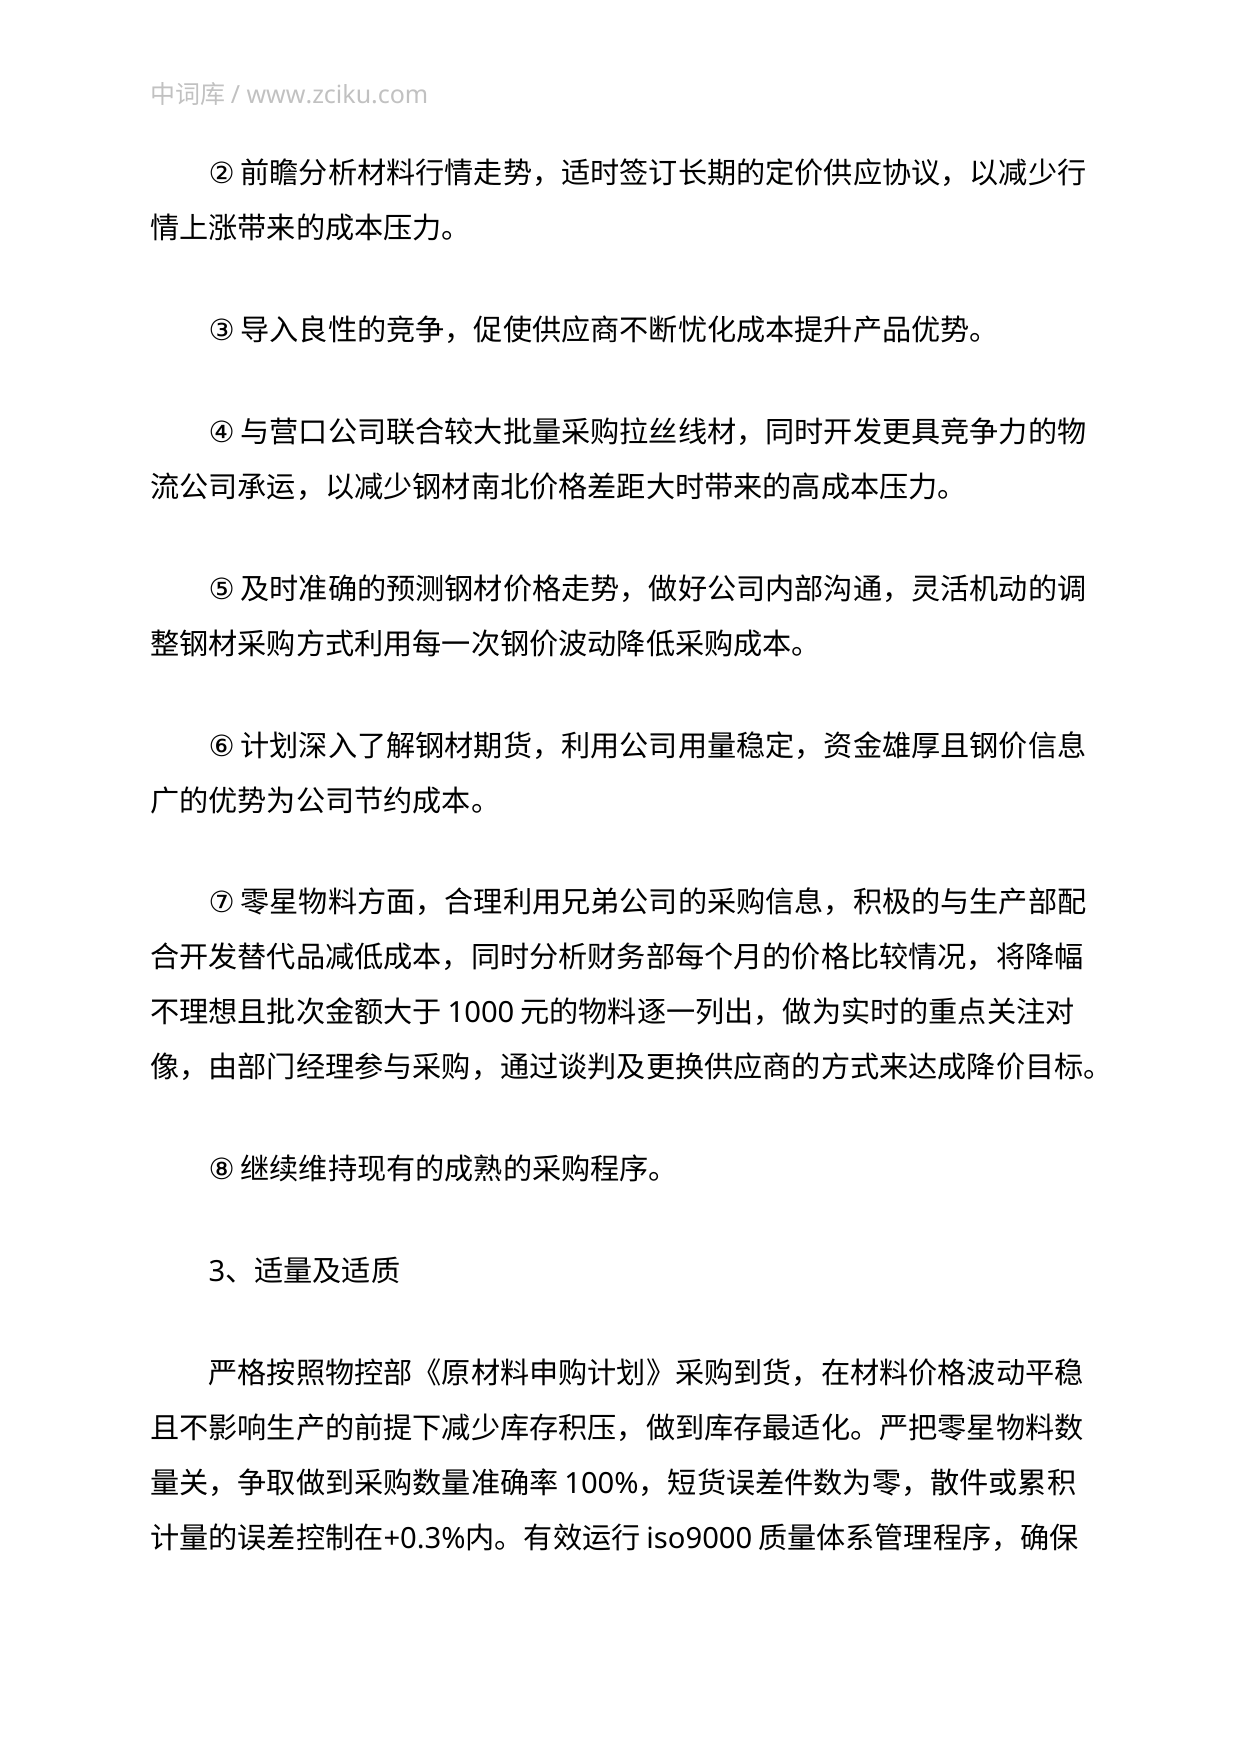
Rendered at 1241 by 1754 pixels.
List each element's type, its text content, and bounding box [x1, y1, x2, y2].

text ④与营口公司联合较大批量采购拉丝线材，同时开发更具竞争力的物流公司承运，以减少钢材南北价格差距大时带来的高成本压力。 [150, 409, 1090, 506]
text ⑧继续维持现有的成熟的采购程序。 [150, 1146, 1090, 1188]
text ⑦零星物料方面，合理利用兄弟公司的采购信息，积极的与生产部配合开发替代品减低成本，同时分析财务部每个月的价格比较情况，将降幅不理想且批次金额大于1000元的物料逐一列出，做为实时的重点关注对像，由部门经理参与采购，通过谈判及更换供应商的方式来达成降价目标。 [150, 879, 1090, 1086]
text ⑥计划深入了解钢材期货，利用公司用量稳定，资金雄厚且钢价信息广的优势为公司节约成本。 [150, 722, 1090, 819]
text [150, 1350, 1090, 1557]
text ③导入良性的竞争，促使供应商不断忧化成本提升产品优势。 [150, 307, 1090, 349]
text ⑤及时准确的预测钢材价格走势，做好公司内部沟通，灵活机动的调整钢材采购方式利用每一次钢价波动降低采购成本。 [150, 566, 1090, 663]
text ②前瞻分析材料行情走势，适时签订长期的定价供应协议，以减少行情上涨带来的成本压力。 [150, 150, 1090, 247]
text 3、适量及适质 [150, 1248, 1090, 1290]
